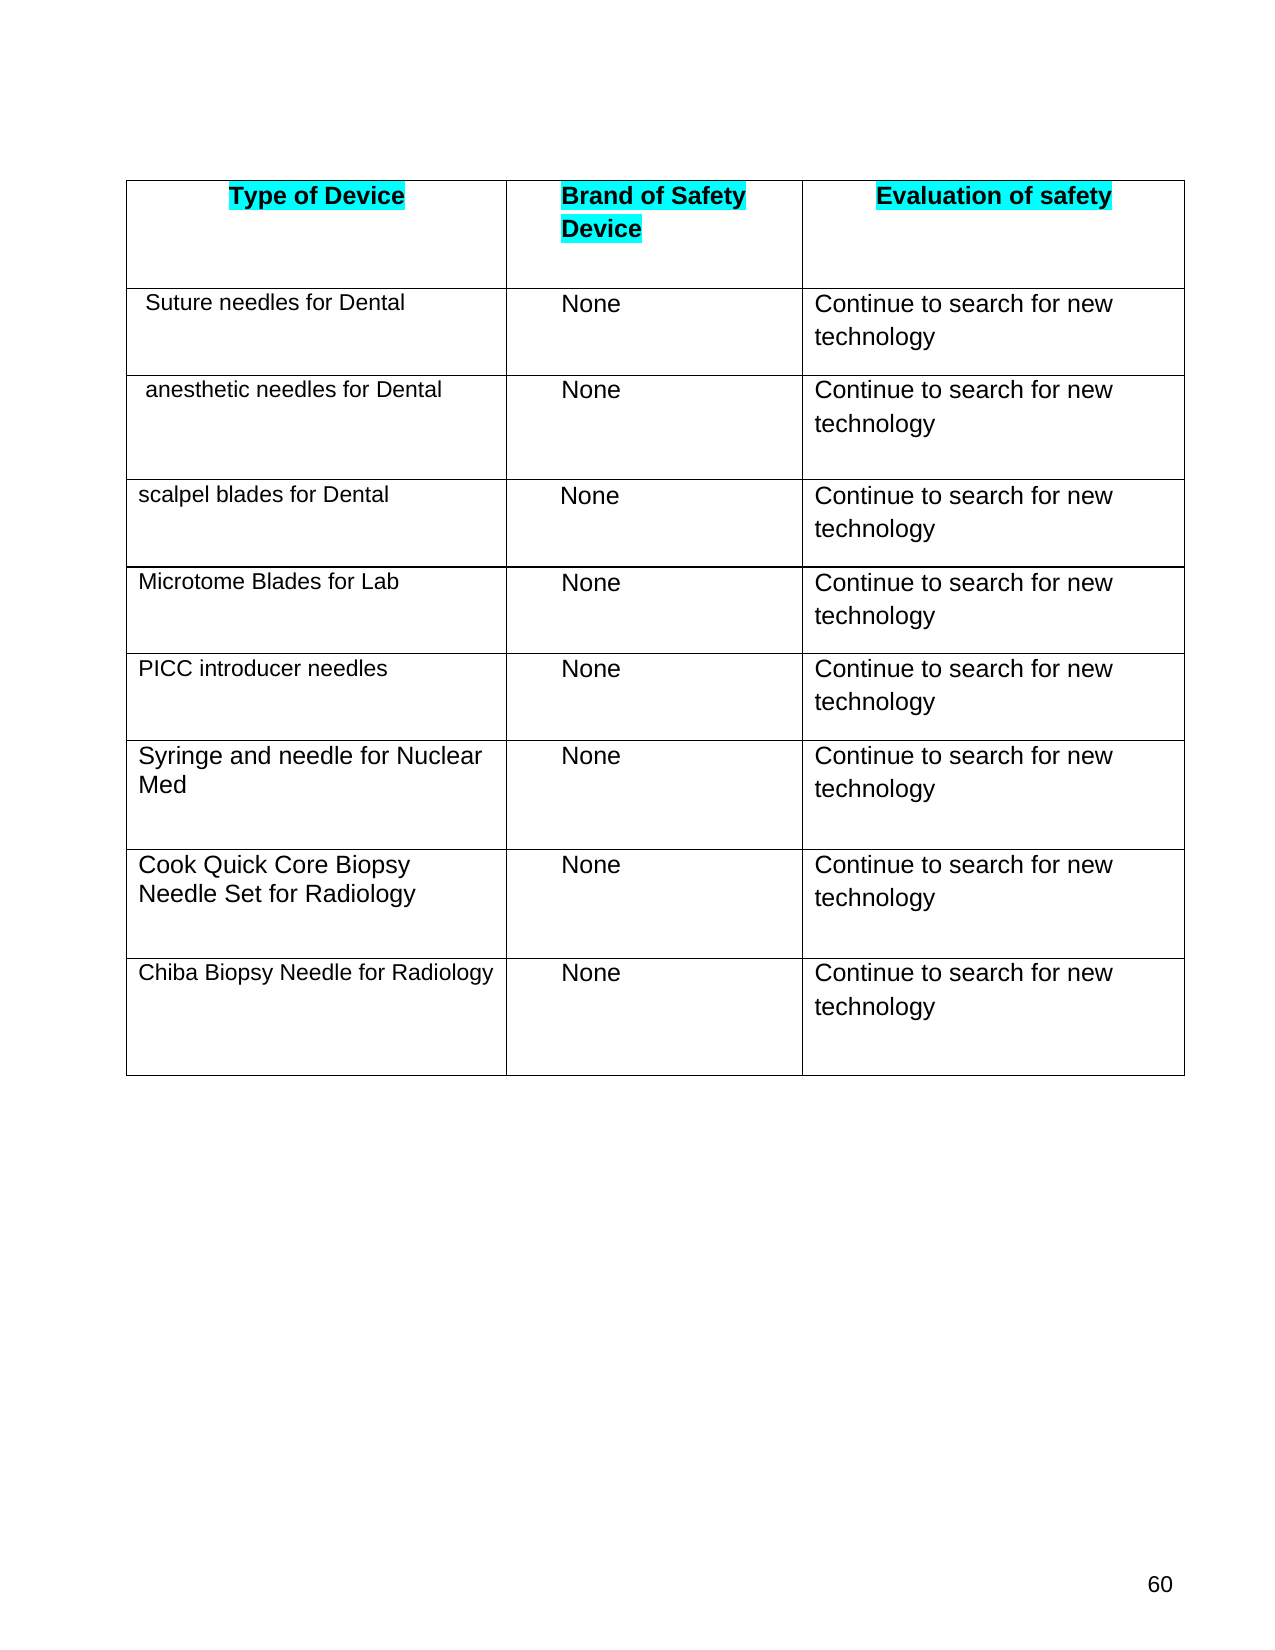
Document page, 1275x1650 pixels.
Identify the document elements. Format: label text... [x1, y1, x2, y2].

table_cell None [507, 959, 802, 1074]
table_cell Continue to search for new technology [803, 568, 1184, 653]
table_cell Chiba Biopsy Needle for Radiology [127, 959, 506, 1074]
table_cell Cook Quick Core Biopsy Needle Set for Radiology [127, 850, 506, 957]
table_cell None [507, 480, 802, 566]
table_cell Microtome Blades for Lab [127, 568, 506, 653]
table_cell Suture needles for Dental [127, 289, 506, 374]
table_cell Continue to search for new technology [803, 959, 1184, 1074]
table_cell None [507, 850, 802, 957]
table_header Type of Device [127, 181, 506, 288]
table_cell None [507, 568, 802, 653]
table_cell None [507, 289, 802, 374]
table_cell PICC introducer needles [127, 654, 506, 740]
table_cell Continue to search for new technology [803, 480, 1184, 566]
table_cell Continue to search for new technology [803, 850, 1184, 957]
table_cell scalpel blades for Dental [127, 480, 506, 566]
table_cell Continue to search for new technology [803, 741, 1184, 849]
table_cell Syringe and needle for Nuclear Med [127, 741, 506, 849]
table_cell None [507, 741, 802, 849]
table_cell anesthetic needles for Dental [127, 376, 506, 479]
table_header Evaluation of safety [803, 181, 1184, 288]
table_cell Continue to search for new technology [803, 654, 1184, 740]
table_header Brand of Safety Device [507, 181, 802, 288]
table_cell Continue to search for new technology [803, 289, 1184, 374]
table_cell None [507, 376, 802, 479]
table_cell None [507, 654, 802, 740]
table_cell Continue to search for new technology [803, 376, 1184, 479]
